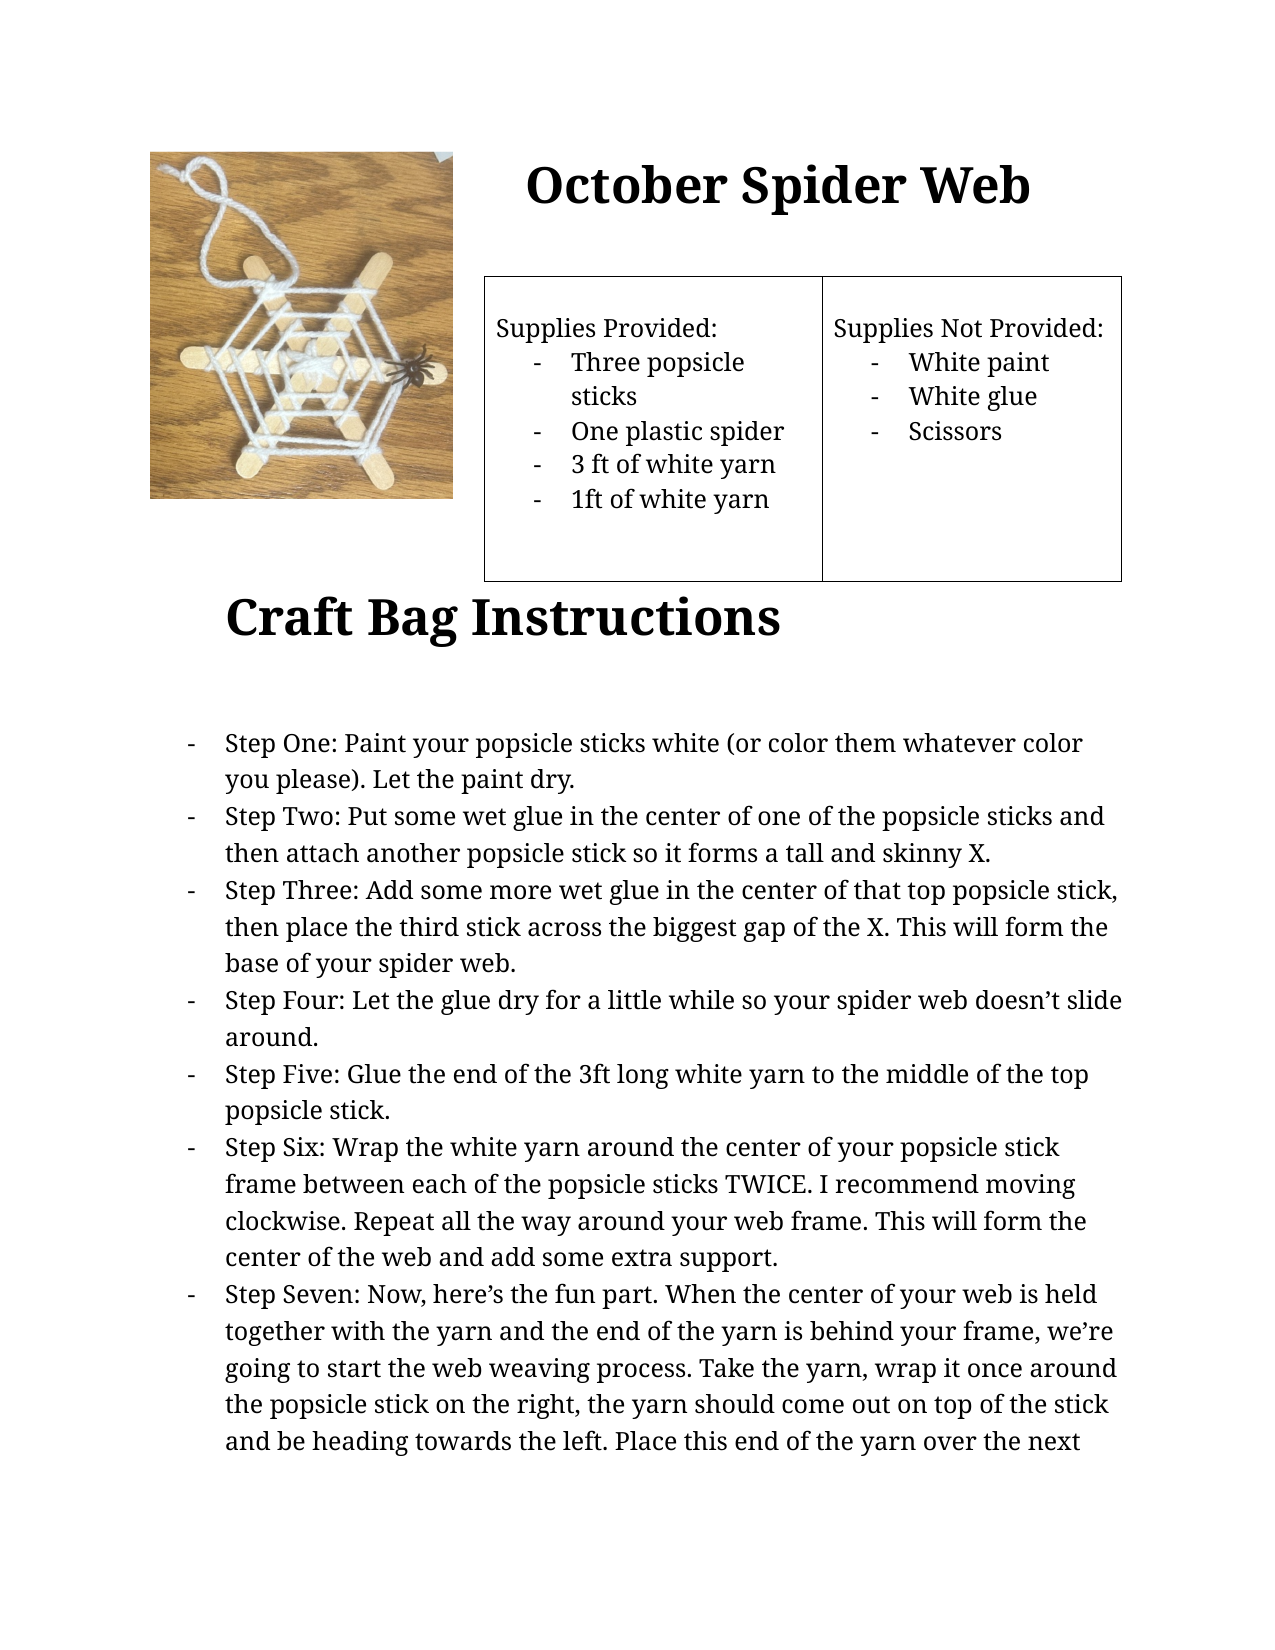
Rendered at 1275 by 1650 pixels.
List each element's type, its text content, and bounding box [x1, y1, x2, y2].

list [187, 1277, 1125, 1458]
list Step Four: Let the glue dry for a little while so your spider web doesn’t slide around. [187, 983, 1125, 1053]
picture [150, 152, 453, 499]
list Step Six: Wrap the white yarn around the center of your popsicle stick frame between each of the popsicle sticks TWICE. I recommend moving clockwise. Repeat all the way around your web frame. This will form the center of the web and add some extra support. [187, 1130, 1125, 1274]
table_header Supplies Provided: Three popsicle sticks One plastic spider 3 ft of white yarn 1ft of white yarn [485, 277, 822, 581]
list Step Two: Put some wet glue in the center of one of the popsicle sticks and then attach another popsicle stick so it forms a tall and skinny X. [187, 799, 1125, 870]
text October Spider Web Craft Bag Instructions [150, 150, 1125, 650]
table_header Supplies Not Provided: White paint White glue Scissors [823, 277, 1121, 581]
list Step Five: Glue the end of the 3ft long white yarn to the middle of the top popsicle stick. [187, 1056, 1125, 1127]
list Step Three: Add some more wet glue in the center of that top popsicle stick, then place the third stick across the biggest gap of the X. This will form the base of your spider web. [187, 872, 1125, 980]
list Step One: Paint your popsicle sticks white (or color them whatever color you please). Let the paint dry. [187, 725, 1125, 796]
